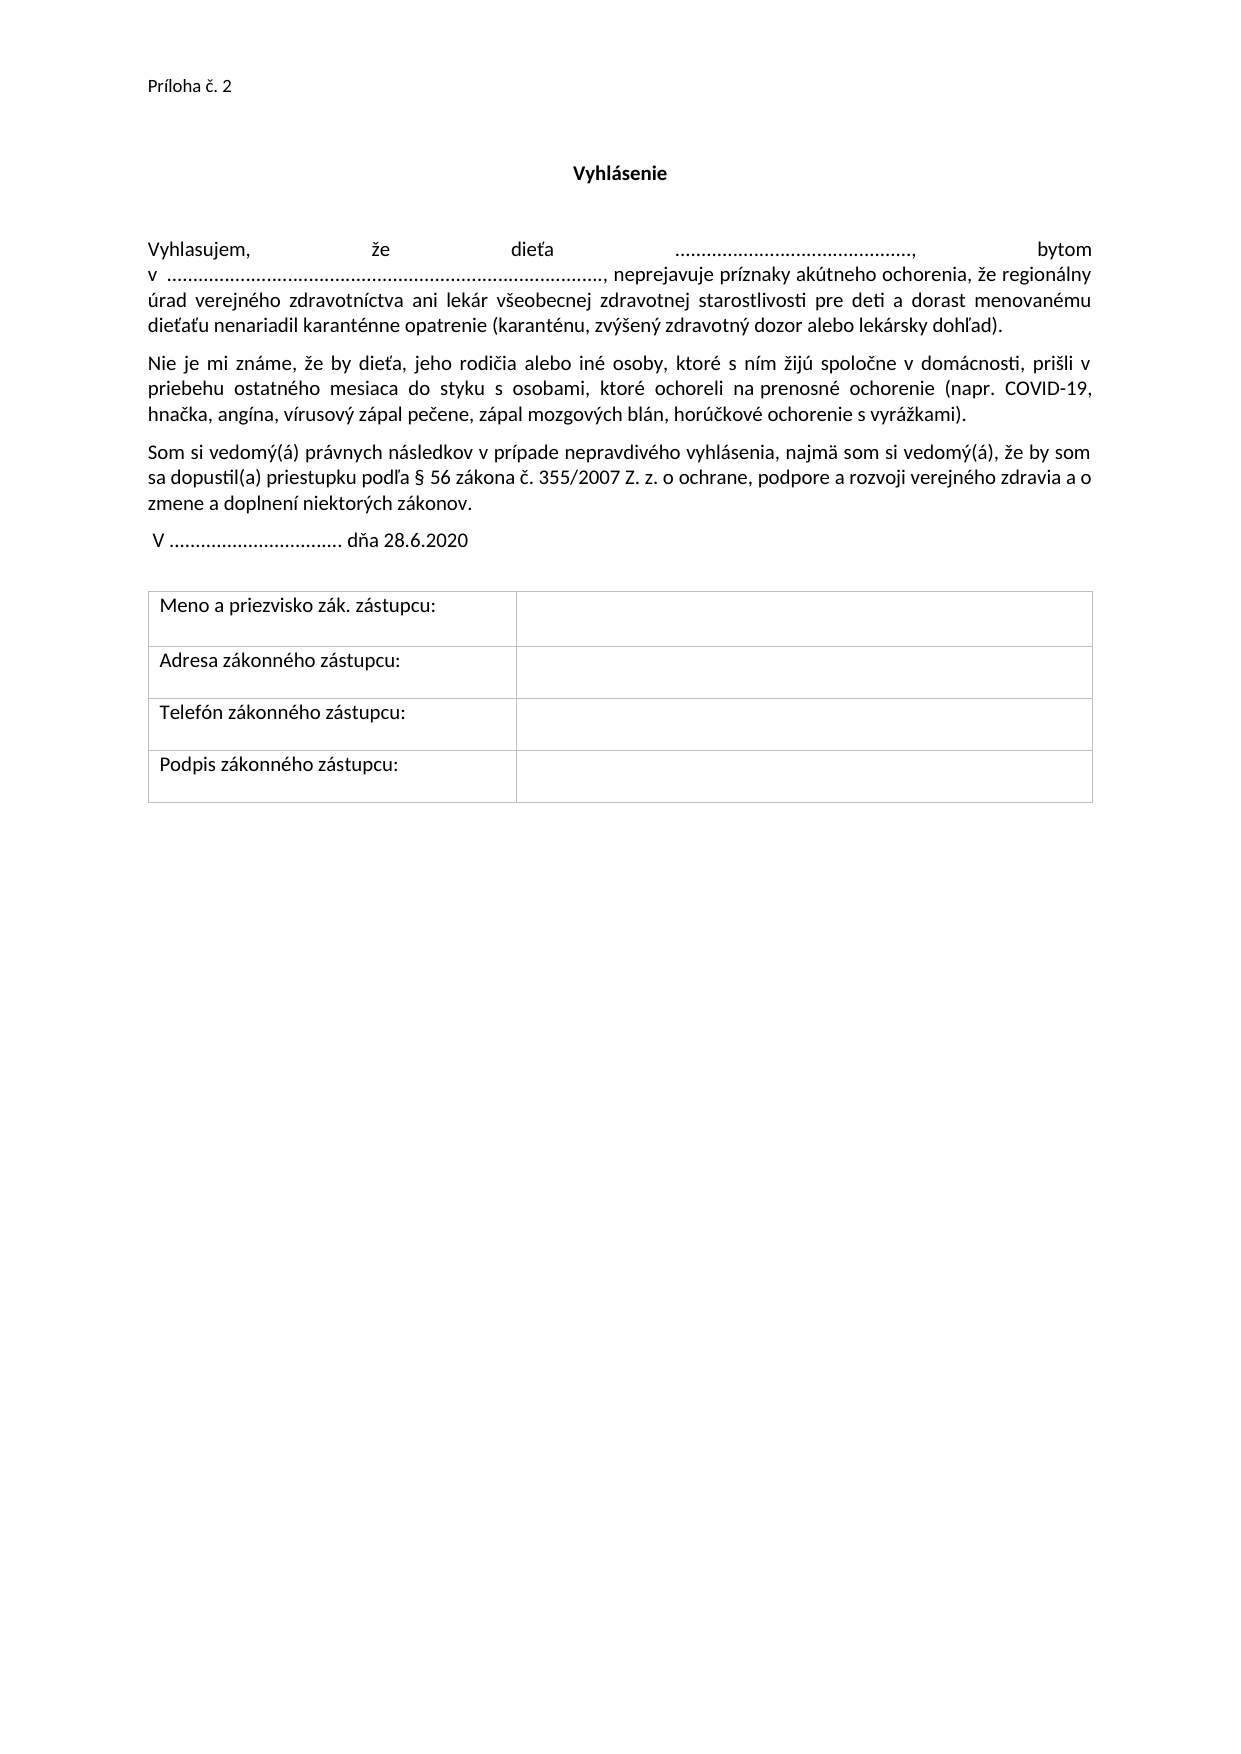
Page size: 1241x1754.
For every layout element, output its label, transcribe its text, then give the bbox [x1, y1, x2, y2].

text Vyhlasujem, že dieťa ............................................., bytom v ..................................................................................., neprejavuje príznaky akútneho ochorenia, že regionálny úrad verejného zdravotníctva ani lekár všeobecnej zdravotnej starostlivosti pre deti a dorast menovanému dieťaťu nenariadil karanténne opatrenie (karanténu, zvýšený zdravotný dozor alebo lekársky dohľad). [148, 236, 1093, 338]
table_cell Adresa zákonného zástupcu: [149, 647, 516, 698]
text Vyhlásenie [148, 160, 1093, 186]
table_header Meno a priezvisko zák. zástupcu: [149, 592, 516, 646]
text V ................................. dňa 28.6.2020 [148, 528, 1093, 553]
table_cell Telefón zákonného zástupcu: [149, 699, 516, 750]
table_header [517, 592, 1092, 646]
text Som si vedomý(á) právnych následkov v prípade nepravdivého vyhlásenia, najmä som si vedomý(á), že by som sa dopustil(a) priestupku podľa § 56 zákona č. 355/2007 Z. z. o ochrane, podpore a rozvoji verejného zdravia a o zmene a doplnení niektorých zákonov. [148, 439, 1093, 515]
table_cell Podpis zákonného zástupcu: [149, 751, 516, 802]
table_cell [517, 647, 1092, 698]
text Nie je mi známe, že by dieťa, jeho rodičia alebo iné osoby, ktoré s ním žijú spoločne v domácnosti, prišli v priebehu ostatného mesiaca do styku s osobami, ktoré ochoreli na prenosné ochorenie (napr. COVID-19, hnačka, angína, vírusový zápal pečene, zápal mozgových blán, horúčkové ochorenie s vyrážkami). [148, 350, 1093, 426]
table_cell [517, 751, 1092, 802]
table_cell [517, 699, 1092, 750]
